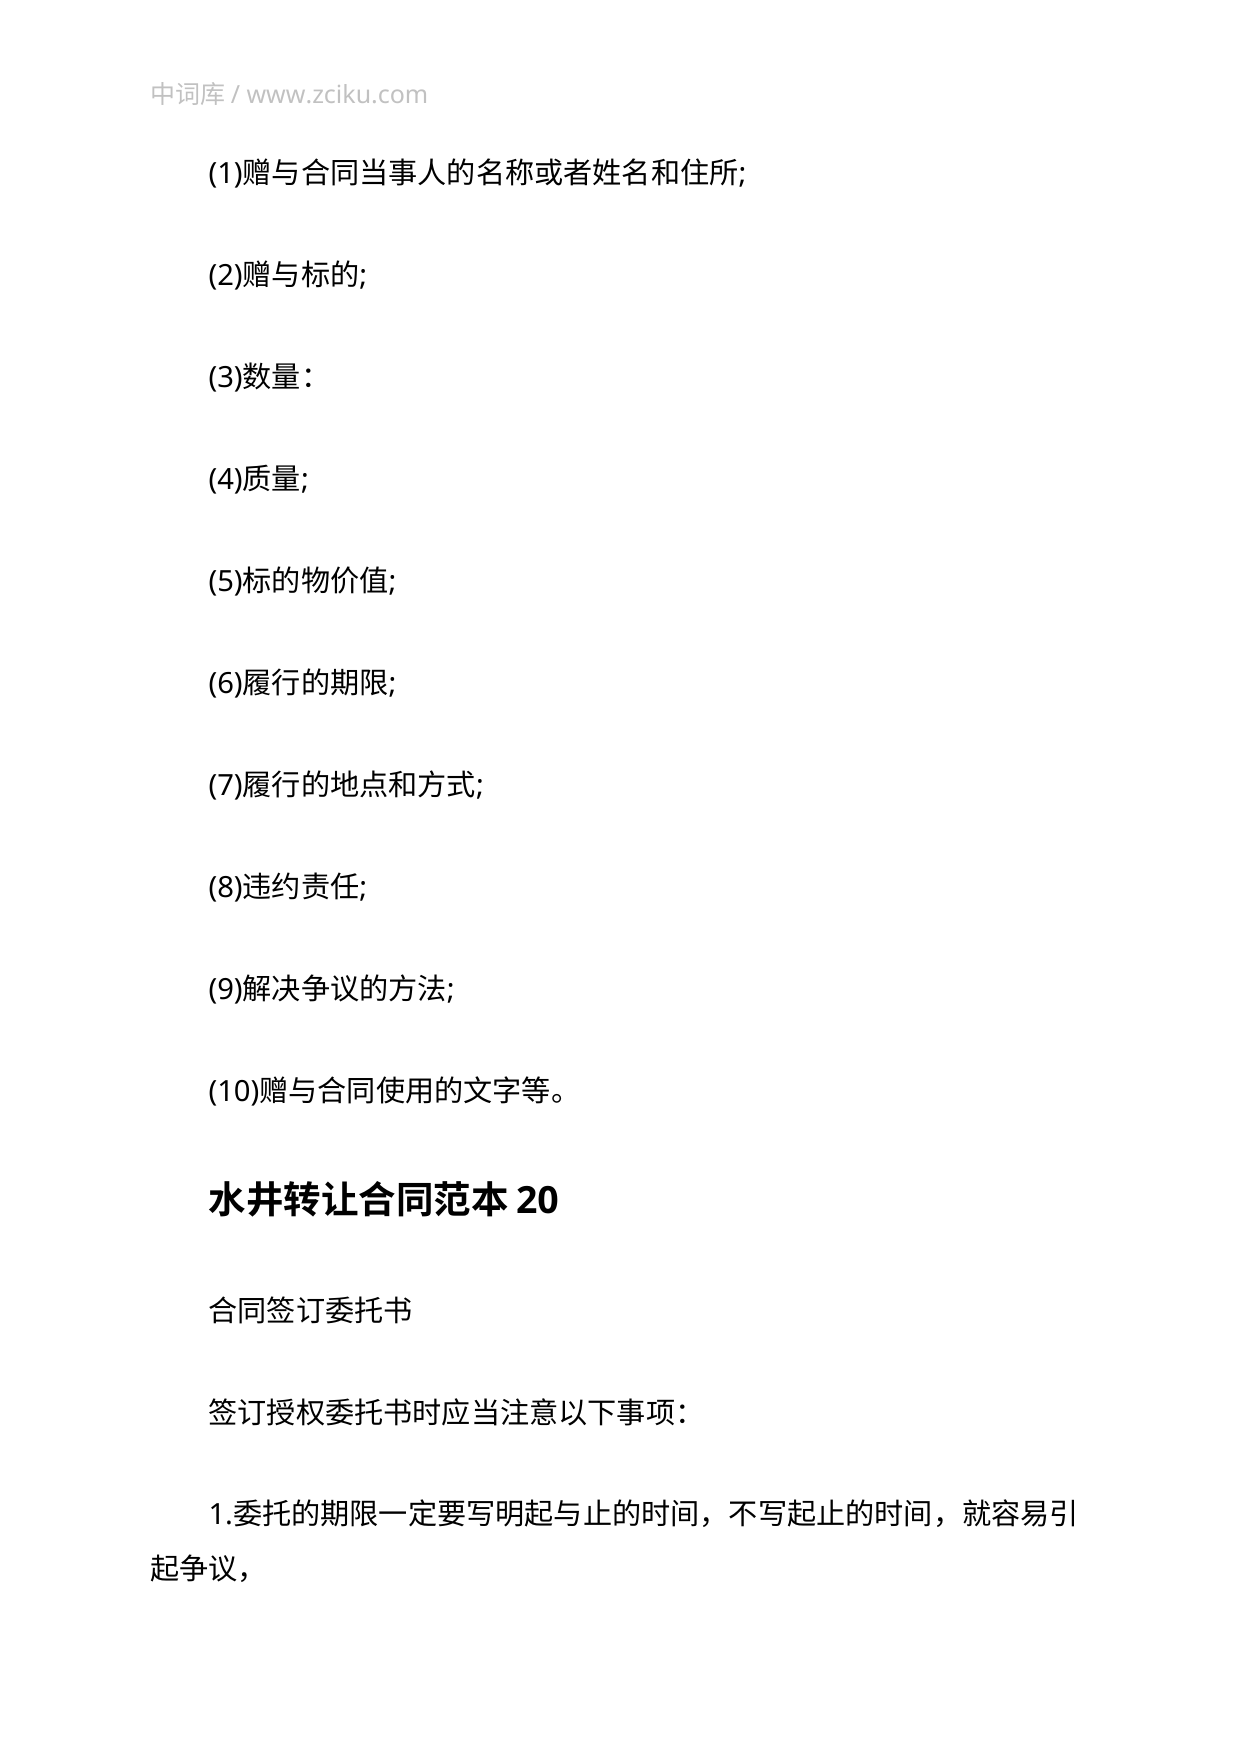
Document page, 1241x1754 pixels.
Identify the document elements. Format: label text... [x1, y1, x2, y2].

text (4)质量; [150, 456, 1090, 498]
text (5)标的物价值; [150, 558, 1090, 600]
text 签订授权委托书时应当注意以下事项： [150, 1389, 1090, 1431]
text (6)履行的期限; [150, 660, 1090, 702]
text (2)赠与标的; [150, 252, 1090, 294]
text 1.委托的期限一定要写明起与止的时间，不写起止的时间，就容易引起争议， [150, 1491, 1090, 1588]
text (3)数量： [150, 354, 1090, 396]
text 合同签订委托书 [150, 1287, 1090, 1330]
text (9)解决争议的方法; [150, 966, 1090, 1008]
text (10)赠与合同使用的文字等。 [150, 1068, 1090, 1110]
text (8)违约责任; [150, 864, 1090, 906]
text (7)履行的地点和方式; [150, 762, 1090, 804]
text 水井转让合同范本20 [150, 1170, 1090, 1224]
text (1)赠与合同当事人的名称或者姓名和住所; [150, 150, 1090, 192]
